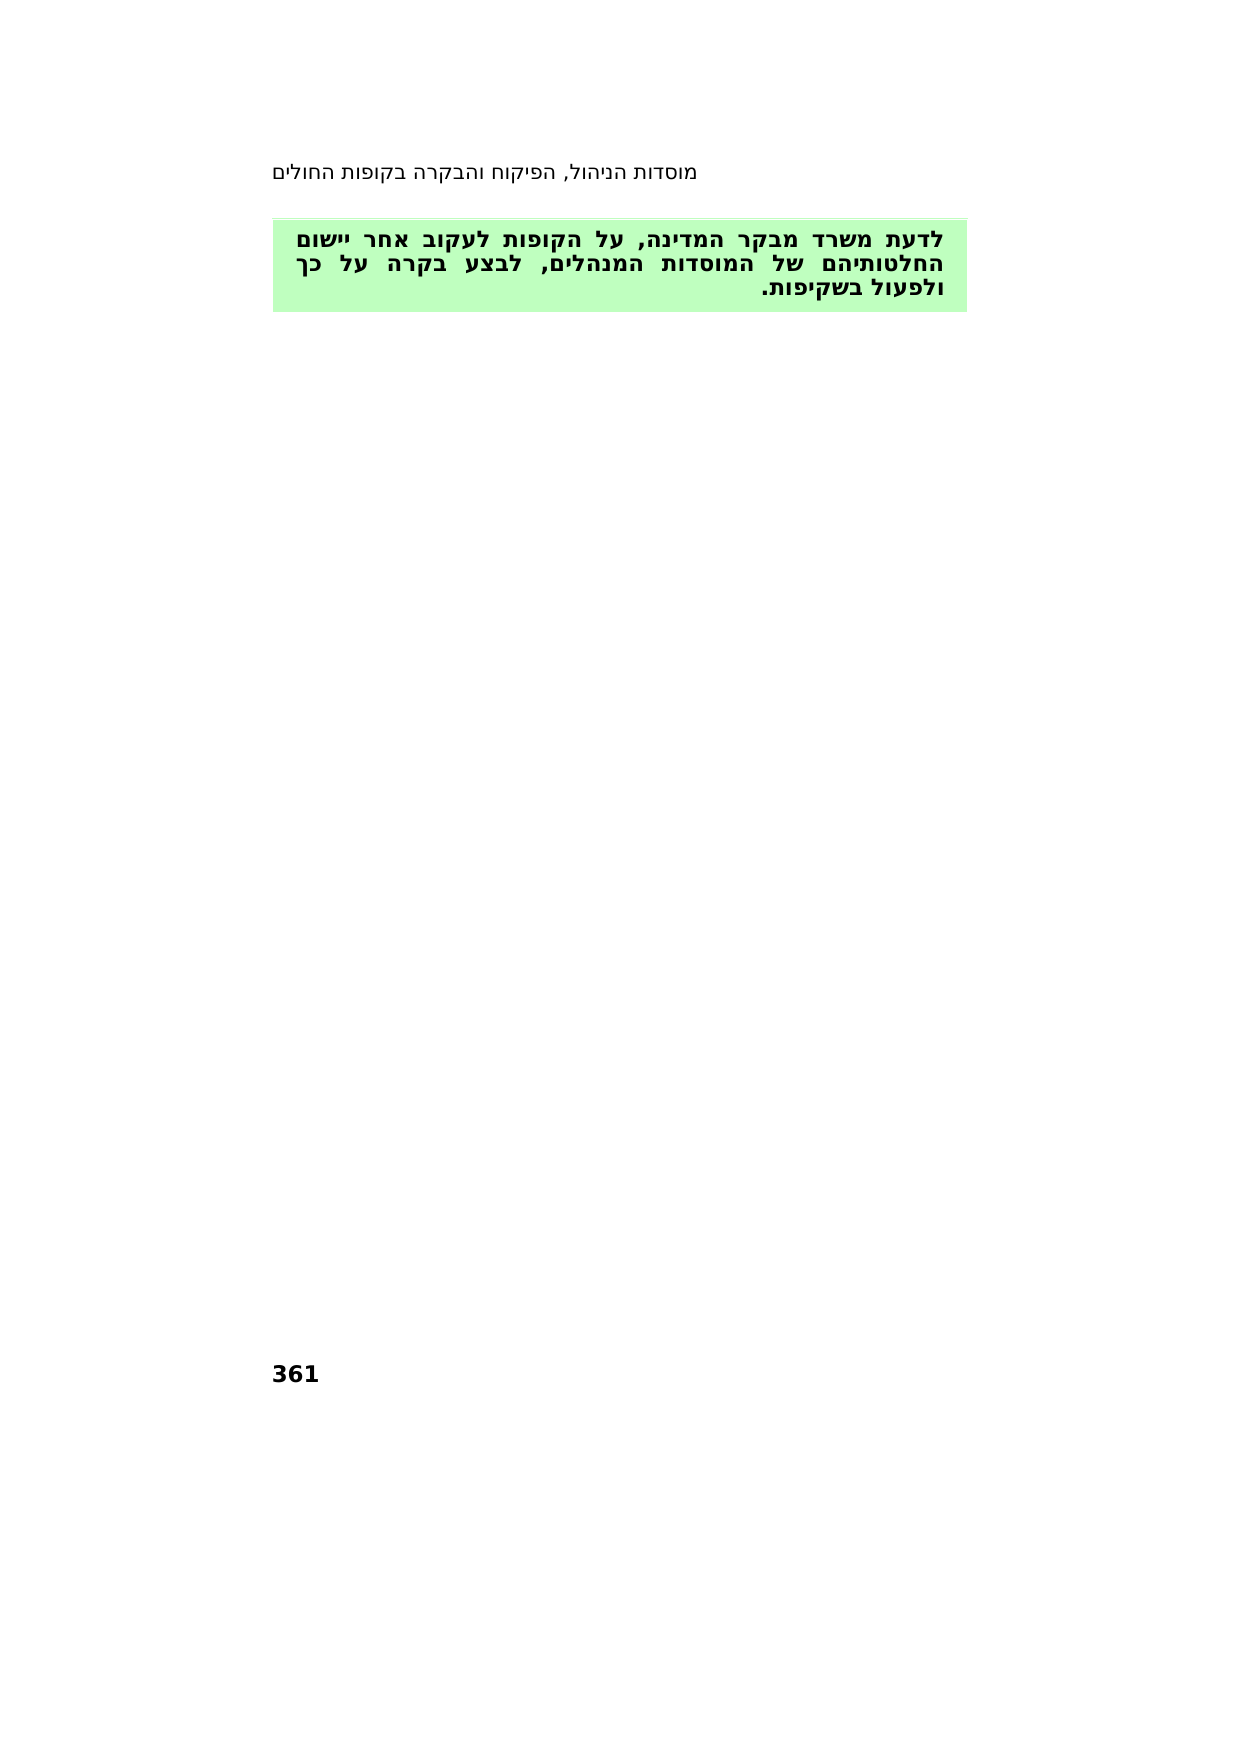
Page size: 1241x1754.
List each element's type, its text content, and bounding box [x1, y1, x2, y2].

text לדעת משרד מבקר המדינה, על הקופות לעקוב אחר יישום החלטותיהם של המוסדות המנהלים, לבצע בקרה על כך ולפעול בשקיפות. [273, 220, 967, 312]
